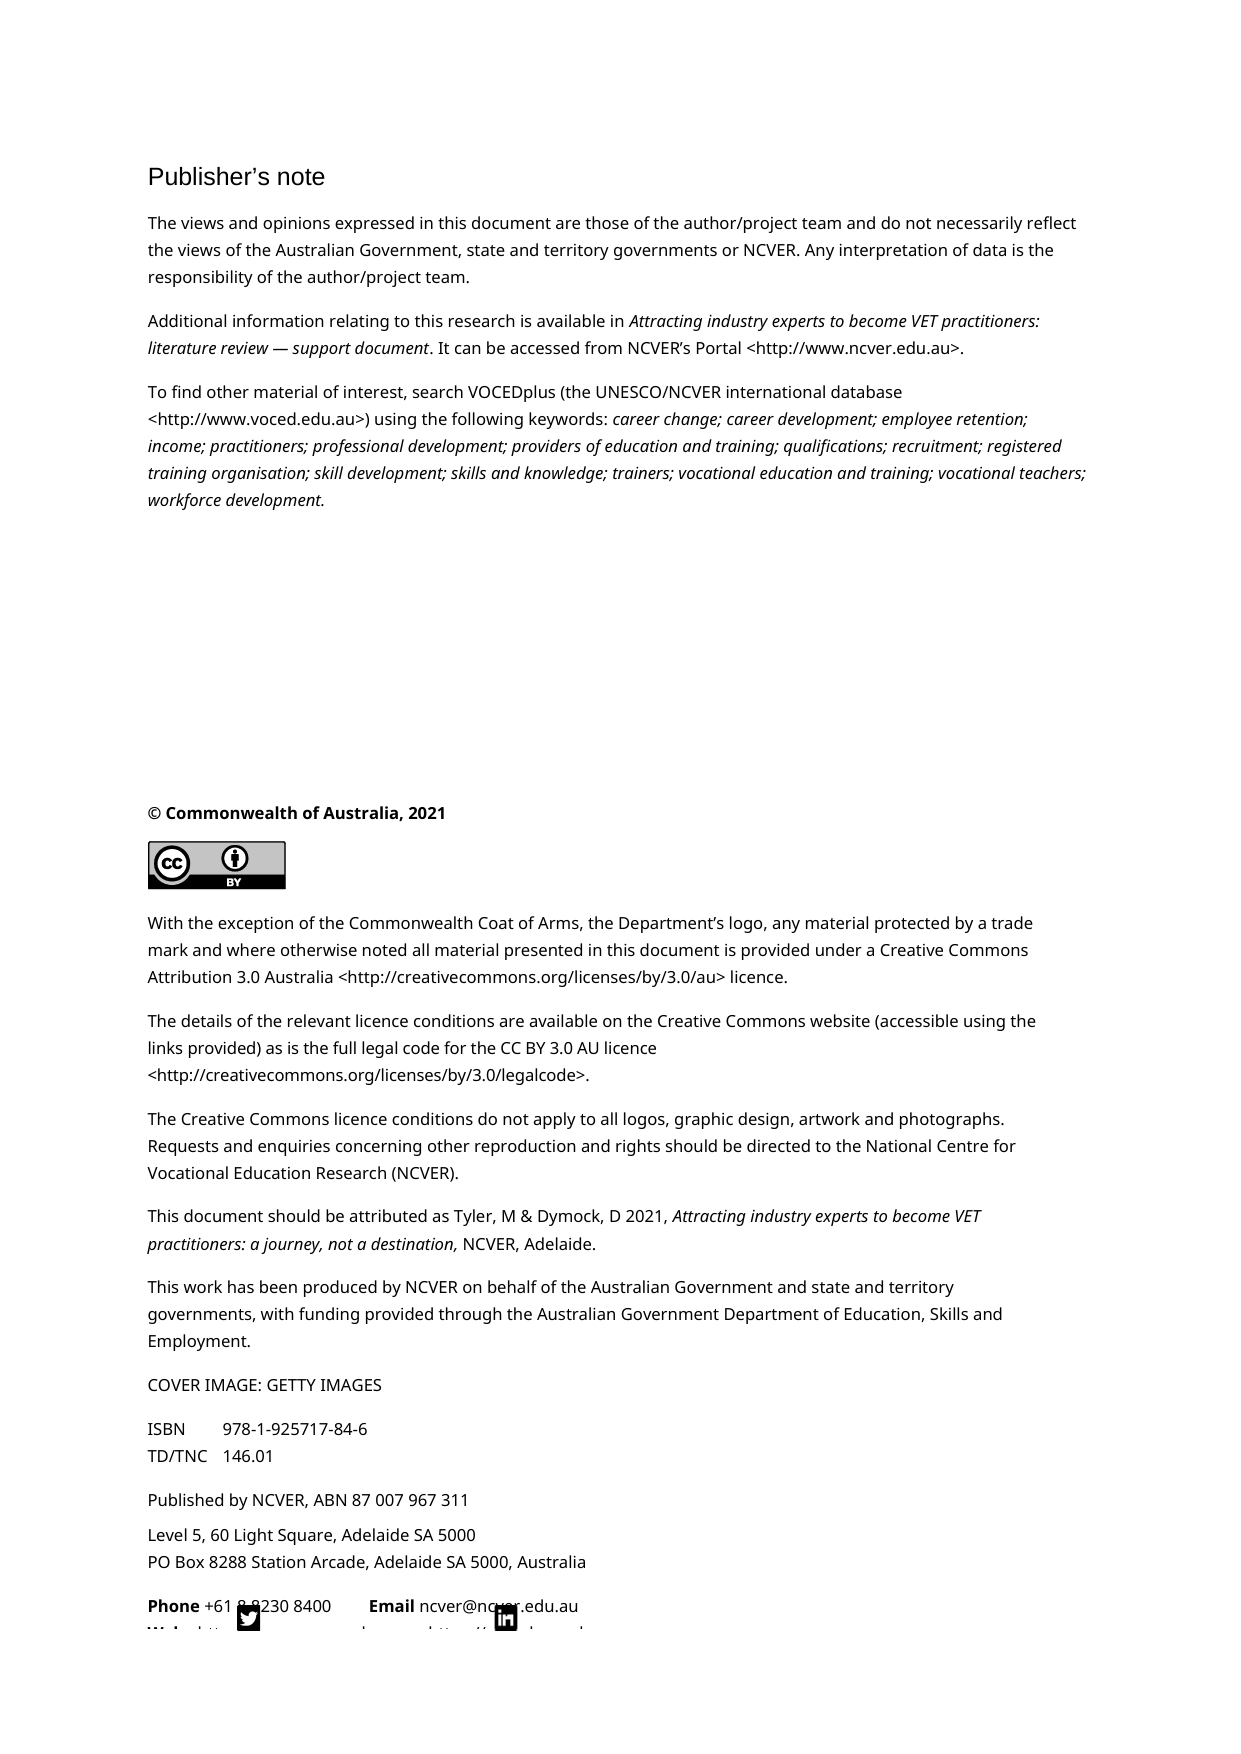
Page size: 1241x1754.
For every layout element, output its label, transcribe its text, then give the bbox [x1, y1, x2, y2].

text To find other material of interest, search VOCEDplus (the UNESCO/NCVER international database <http://www.voced.edu.au>) using the following keywords: career change; career development; employee retention; income; practitioners; professional development; providers of education and training; qualifications; recruitment; registered training organisation; skill development; skills and knowledge; trainers; vocational education and training; vocational teachers; workforce development. [148, 376, 1093, 512]
text The views and opinions expressed in this document are those of the author/project team and do not necessarily reflect the views of the Australian Government, state and territory governments or NCVER. Any interpretation of data is the responsibility of the author/project team. [148, 207, 1092, 289]
picture [237, 1605, 261, 1631]
text Additional information relating to this research is available in Attracting industry experts to become VET practitioners: literature review — support document. It can be accessed from NCVER’s Portal <http://www.ncver.edu.au>. [148, 305, 1093, 359]
subtitle Publisher’s note [148, 162, 1093, 191]
